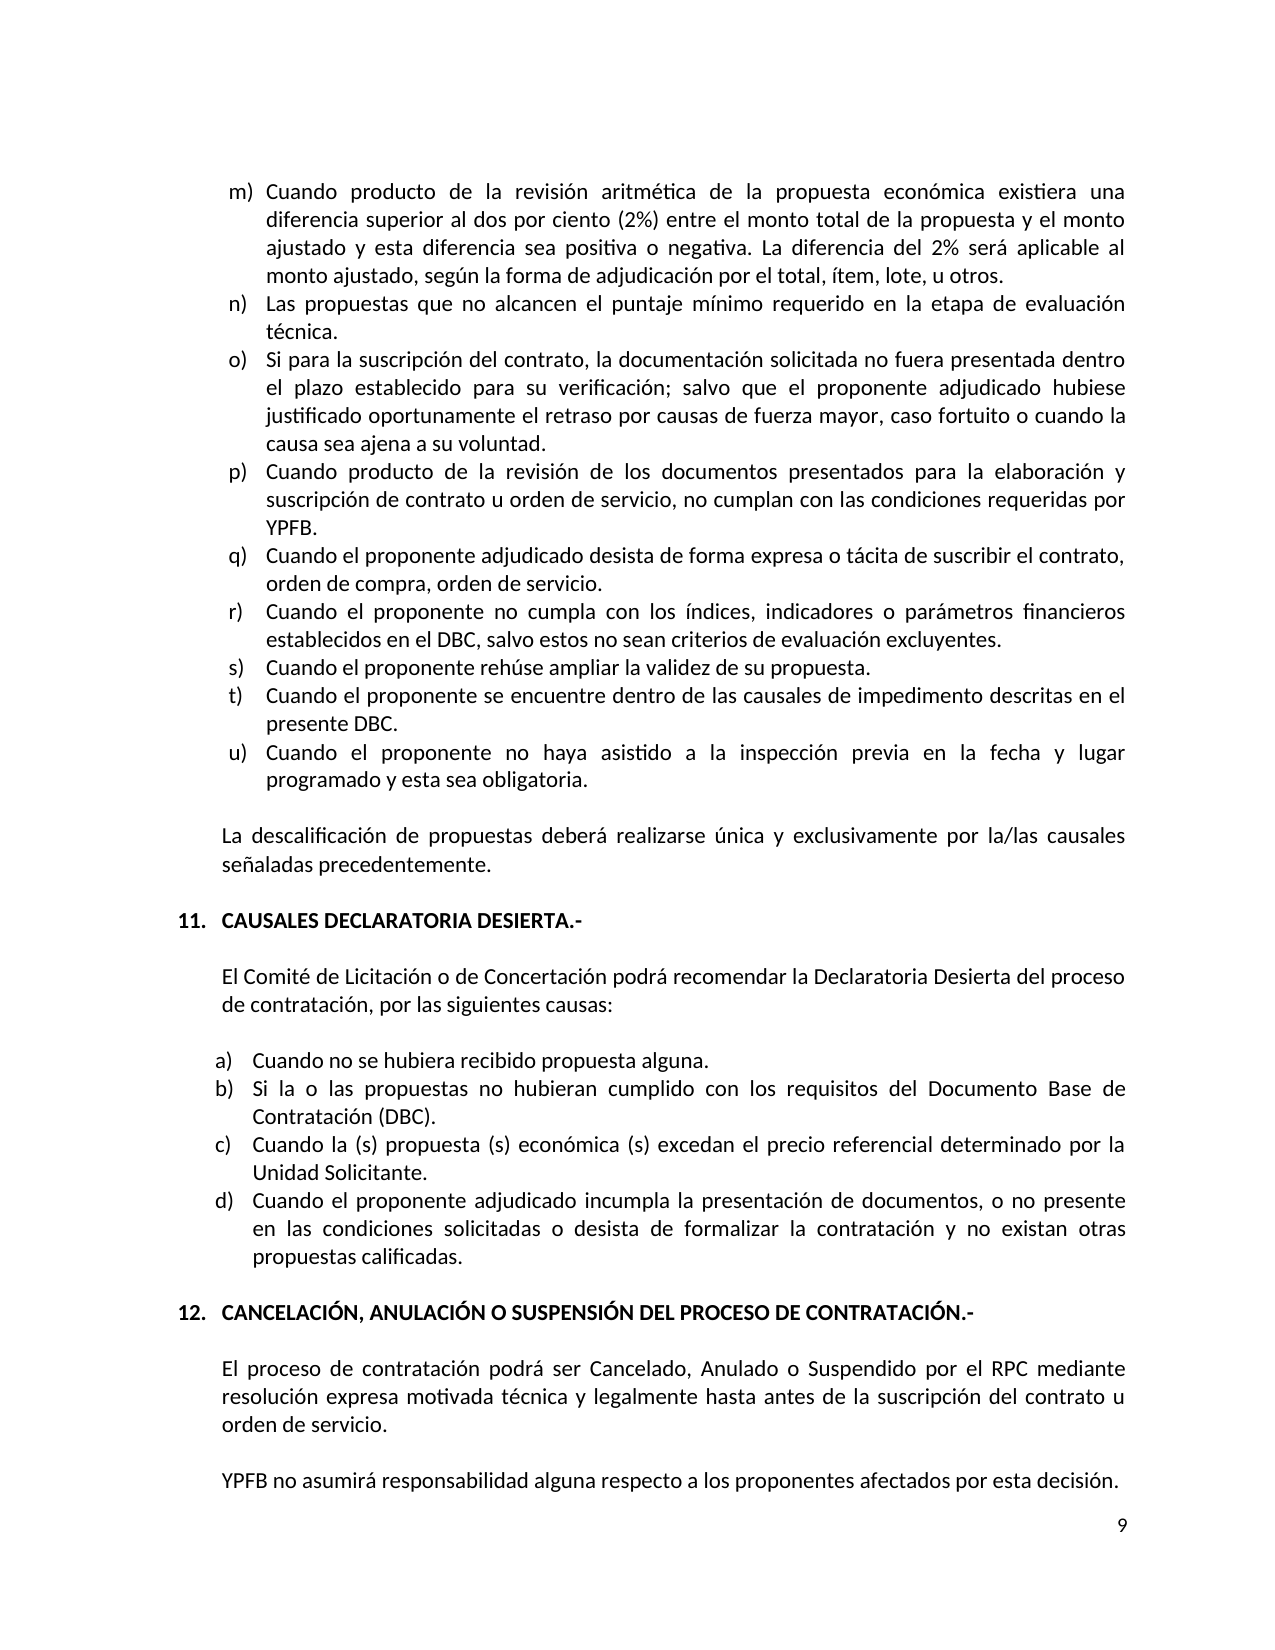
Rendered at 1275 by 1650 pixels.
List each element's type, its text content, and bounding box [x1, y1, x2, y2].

list Cuando no se hubiera recibido propuesta alguna. [215, 1046, 1127, 1074]
list Cuando el proponente no cumpla con los índices, indicadores o parámetros financieros establecidos en el DBC, salvo estos no sean criterios de evaluación excluyentes. [228, 597, 1127, 653]
list CANCELACIÓN, ANULACIÓN O SUSPENSIÓN DEL PROCESO DE CONTRATACIÓN.- [177, 1298, 1127, 1326]
text La descalificación de propuestas deberá realizarse única y exclusivamente por la/las causales señaladas precedentemente. [222, 822, 1127, 878]
list Cuando producto de la revisión de los documentos presentados para la elaboración y suscripción de contrato u orden de servicio, no cumplan con las condiciones requeridas por YPFB. [228, 457, 1127, 541]
list Cuando el proponente adjudicado incumpla la presentación de documentos, o no presente en las condiciones solicitadas o desista de formalizar la contratación y no existan otras propuestas calificadas. [215, 1186, 1127, 1270]
text YPFB no asumirá responsabilidad alguna respecto a los proponentes afectados por esta decisión. [222, 1466, 1127, 1494]
list Si para la suscripción del contrato, la documentación solicitada no fuera presentada dentro el plazo establecido para su verificación; salvo que el proponente adjudicado hubiese justificado oportunamente el retraso por causas de fuerza mayor, caso fortuito o cuando la causa sea ajena a su voluntad. [228, 345, 1127, 457]
list Cuando producto de la revisión aritmética de la propuesta económica existiera una diferencia superior al dos por ciento (2%) entre el monto total de la propuesta y el monto ajustado y esta diferencia sea positiva o negativa. La diferencia del 2% será aplicable al monto ajustado, según la forma de adjudicación por el total, ítem, lote, u otros. [228, 177, 1127, 289]
list Las propuestas que no alcancen el puntaje mínimo requerido en la etapa de evaluación técnica. [228, 289, 1127, 345]
list CAUSALES DECLARATORIA DESIERTA.- [177, 906, 1127, 934]
text El proceso de contratación podrá ser Cancelado, Anulado o Suspendido por el RPC mediante resolución expresa motivada técnica y legalmente hasta antes de la suscripción del contrato u orden de servicio. [222, 1354, 1127, 1438]
list Si la o las propuestas no hubieran cumplido con los requisitos del Documento Base de Contratación (DBC). [215, 1074, 1127, 1130]
list Cuando el proponente rehúse ampliar la validez de su propuesta. [228, 653, 1127, 682]
text El Comité de Licitación o de Concertación podrá recomendar la Declaratoria Desierta del proceso de contratación, por las siguientes causas: [222, 962, 1127, 1018]
list Cuando el proponente adjudicado desista de forma expresa o tácita de suscribir el contrato, orden de compra, orden de servicio. [228, 541, 1127, 597]
list Cuando el proponente no haya asistido a la inspección previa en la fecha y lugar programado y esta sea obligatoria. [228, 738, 1127, 794]
list Cuando la (s) propuesta (s) económica (s) excedan el precio referencial determinado por la Unidad Solicitante. [215, 1130, 1127, 1186]
list Cuando el proponente se encuentre dentro de las causales de impedimento descritas en el presente DBC. [228, 682, 1127, 738]
